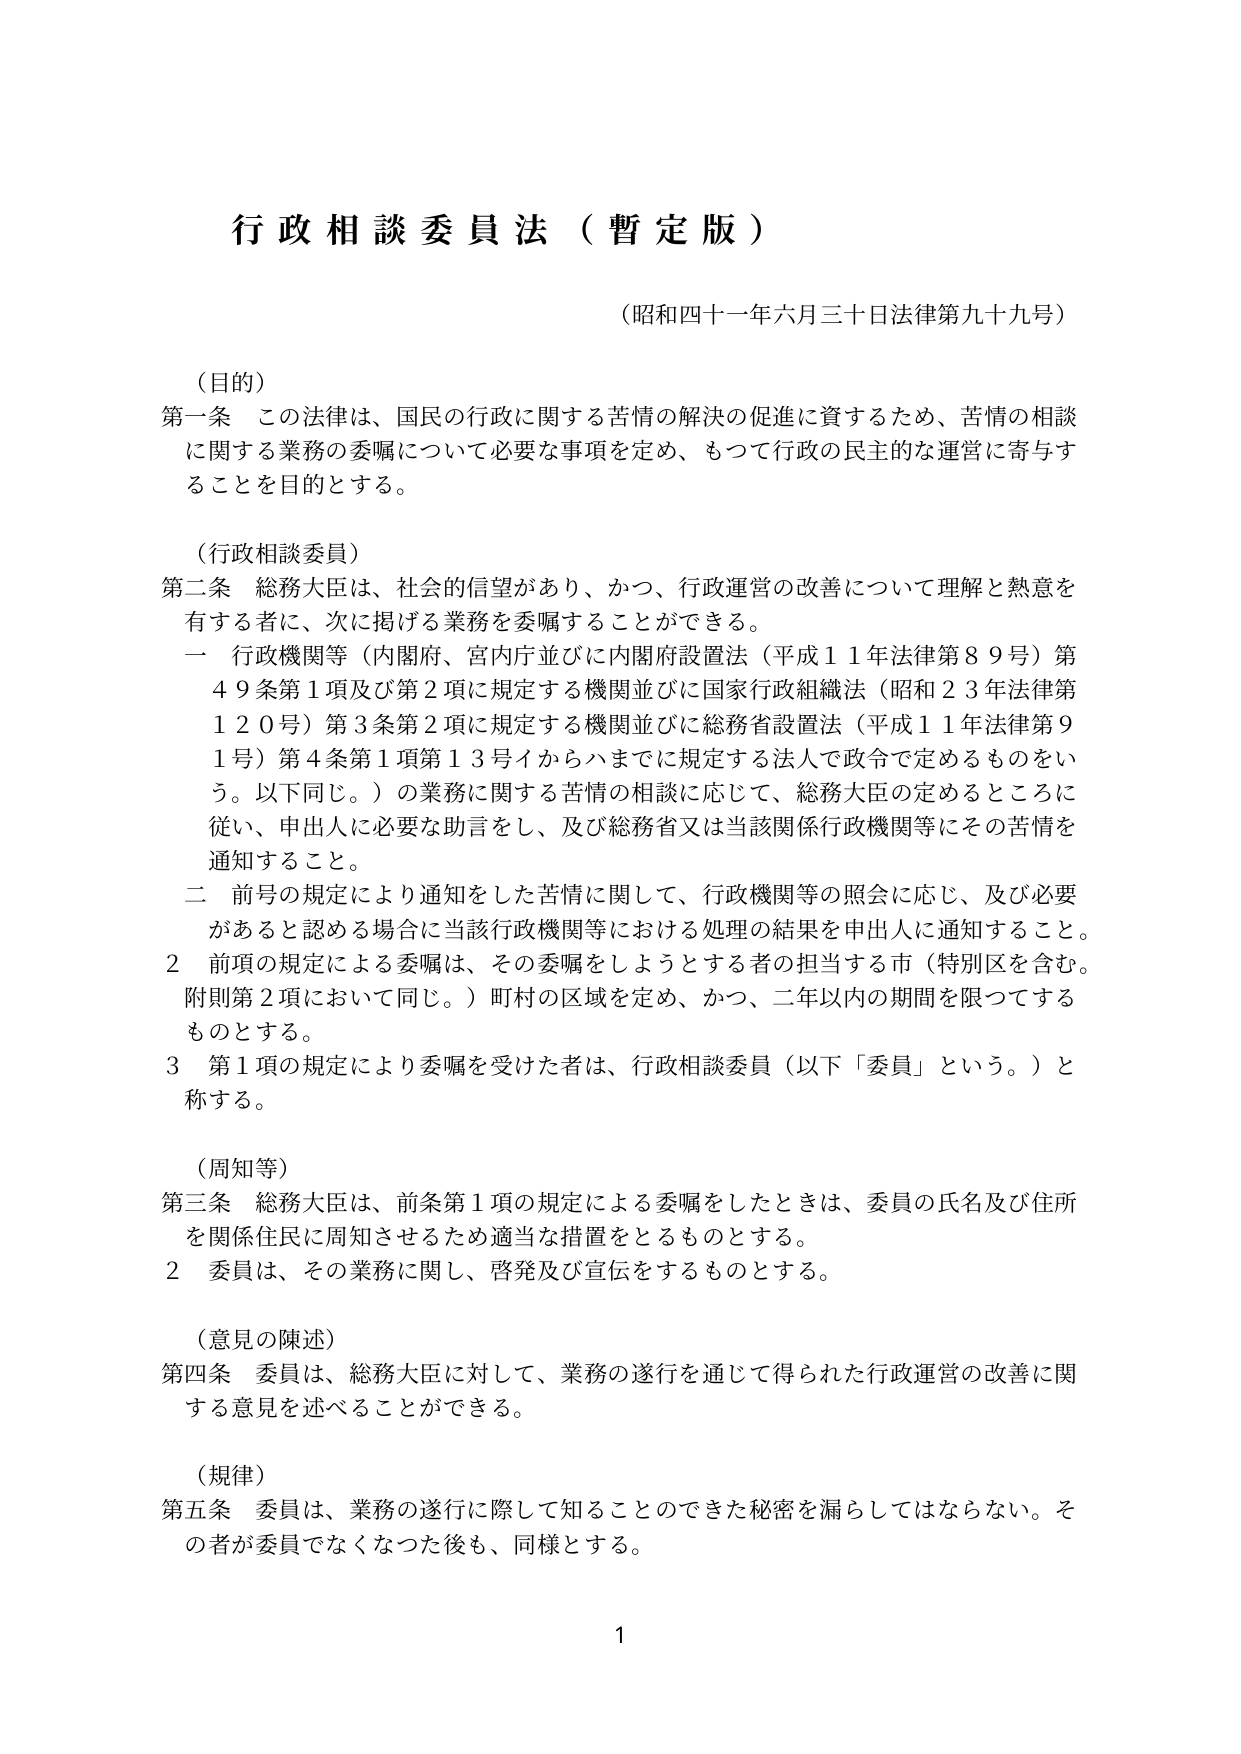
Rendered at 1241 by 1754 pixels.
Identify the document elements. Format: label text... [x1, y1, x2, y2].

text 第三条 総務大臣は、前条第１項の規定による委嘱をしたときは、委員の氏名及び住所を関係住民に周知させるため適当な措置をとるものとする。 [161, 1184, 1079, 1253]
text 行政相談委員法（暫定版） [230, 194, 1079, 262]
text （目的） [184, 364, 1079, 399]
text 第二条 総務大臣は、社会的信望があり、かつ、行政運営の改善について理解と熱意を有する者に、次に掲げる業務を委嘱することができる。 [161, 569, 1079, 638]
text （昭和四十一年六月三十日法律第九十九号） [161, 296, 1079, 330]
text 第五条 委員は、業務の遂行に際して知ることのできた秘密を漏らしてはならない。その者が委員でなくなつた後も、同様とする。 [161, 1492, 1079, 1560]
text （規律） [184, 1458, 1079, 1492]
text 一 行政機関等（内閣府、宮内庁並びに内閣府設置法（平成１１年法律第８９号）第４９条第１項及び第２項に規定する機関並びに国家行政組織法（昭和２３年法律第１２０号）第３条第２項に規定する機関並びに総務省設置法（平成１１年法律第９１号）第４条第１項第１３号イからハまでに規定する法人で政令で定めるものをいう。以下同じ。）の業務に関する苦情の相談に応じて、総務大臣の定めるところに従い、申出人に必要な助言をし、及び総務省又は当該関係行政機関等にその苦情を通知すること。 [184, 638, 1079, 877]
text 第一条 この法律は、国民の行政に関する苦情の解決の促進に資するため、苦情の相談に関する業務の委嘱について必要な事項を定め、もつて行政の民主的な運営に寄与することを目的とする。 [161, 399, 1079, 501]
text ２ 前項の規定による委嘱は、その委嘱をしようとする者の担当する市（特別区を含む。附則第２項において同じ。）町村の区域を定め、かつ、二年以内の期間を限つてするものとする。 [161, 945, 1079, 1048]
text （周知等） [184, 1150, 1079, 1184]
text ２ 委員は、その業務に関し、啓発及び宣伝をするものとする。 [161, 1253, 1079, 1287]
text （意見の陳述） [184, 1321, 1079, 1355]
text （行政相談委員） [184, 535, 1079, 569]
text 二 前号の規定により通知をした苦情に関して、行政機関等の照会に応じ、及び必要があると認める場合に当該行政機関等における処理の結果を申出人に通知すること。 [184, 877, 1079, 945]
text 第四条 委員は、総務大臣に対して、業務の遂行を通じて得られた行政運営の改善に関する意見を述べることができる。 [161, 1355, 1079, 1424]
text ３ 第１項の規定により委嘱を受けた者は、行政相談委員（以下「委員」という。）と称する。 [161, 1048, 1079, 1116]
